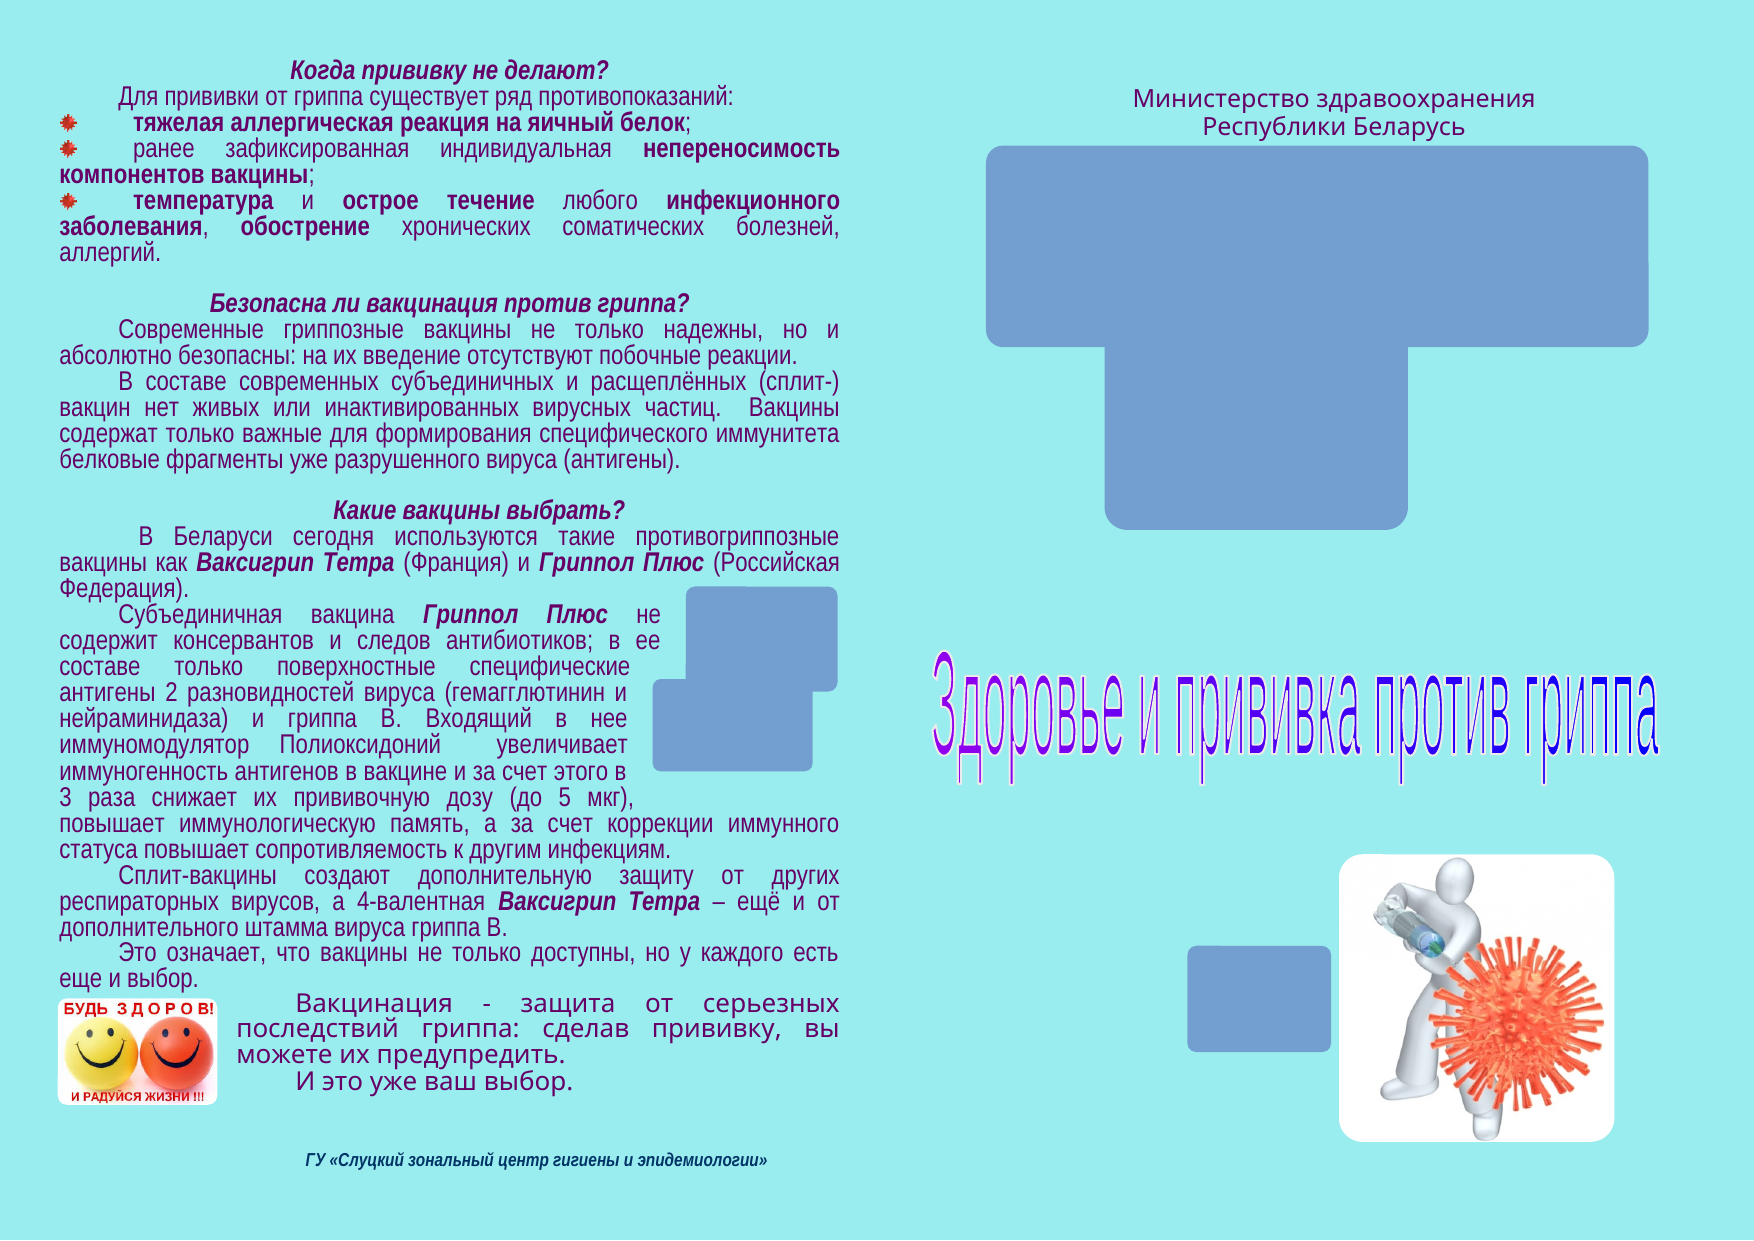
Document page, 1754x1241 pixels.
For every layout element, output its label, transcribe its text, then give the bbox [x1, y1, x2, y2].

list температура и острое течение любого инфекционного заболевания, обострение хронических соматических болезней, аллергий. [59, 189, 840, 267]
text Субъединичная вакцина Гриппол Плюс не содержит консервантов и следов антибиотиков; в ее составе только поверхностные специфические антигены 2 разновидностей вируса (гемагглютинин и нейраминидаза) и гриппа В. Входящий в нее иммуномодулятор Полиоксидоний увеличивает иммуногенность антигенов в вакцине и за счет этого в 3 раза снижает их прививочную дозу (до 5 мкг), повышает иммунологическую память, а за счет коррекции иммунного статуса повышает сопротивляемость к другим инфекциям. [59, 603, 840, 863]
picture [1339, 854, 1615, 1142]
picture [60, 114, 77, 132]
picture [60, 140, 77, 158]
picture [57, 1003, 218, 1105]
text Безопасна ли вакцинация против гриппа? [59, 292, 840, 318]
text Современные гриппозные вакцины не только надежны, но и абсолютно безопасны: на их введение отсутствуют побочные реакции. [59, 318, 840, 370]
text ГУ «Слуцкий зональный центр гигиены и эпидемиологии» [59, 1149, 840, 1170]
text И это уже ваш выбор. [59, 1068, 840, 1096]
text В составе современных субъединичных и расщеплённых (сплит-) вакцин нет живых или инактивированных вирусных частиц. Вакцины содержат только важные для формирования специфического иммунитета белковые фрагменты уже разрушенного вируса (антигены). [59, 370, 840, 474]
text Министерство здравоохранения [914, 86, 1695, 113]
text Республики Беларусь [914, 113, 1695, 140]
list тяжелая аллергическая реакция на яичный белок; [59, 111, 840, 137]
text Для прививки от гриппа существует ряд противопоказаний: [59, 84, 840, 111]
text Какие вакцины выбрать? [59, 499, 840, 525]
text Сплит-вакцины создают дополнительную защиту от других респираторных вирусов, а 4-валентная Ваксигрип Тетра – ещё и от дополнительного штамма вируса гриппа В. [59, 863, 840, 941]
text Вакцинация - защита от серьезных последствий гриппа: сделав прививку, вы можете их предупредить. [59, 992, 840, 1068]
list ранее зафиксированная индивидуальная непереносимость компонентов вакцины; [59, 137, 840, 189]
text Это означает, что вакцины не только доступны, но у каждого есть еще и выбор. [59, 941, 840, 992]
picture [60, 193, 77, 210]
subtitle Когда прививку не делают? [59, 59, 840, 84]
text В Беларуси сегодня используются такие противогриппозные вакцины как Ваксигрип Тетра (Франция) и Гриппол Плюс (Российская Федерация). [59, 525, 840, 603]
